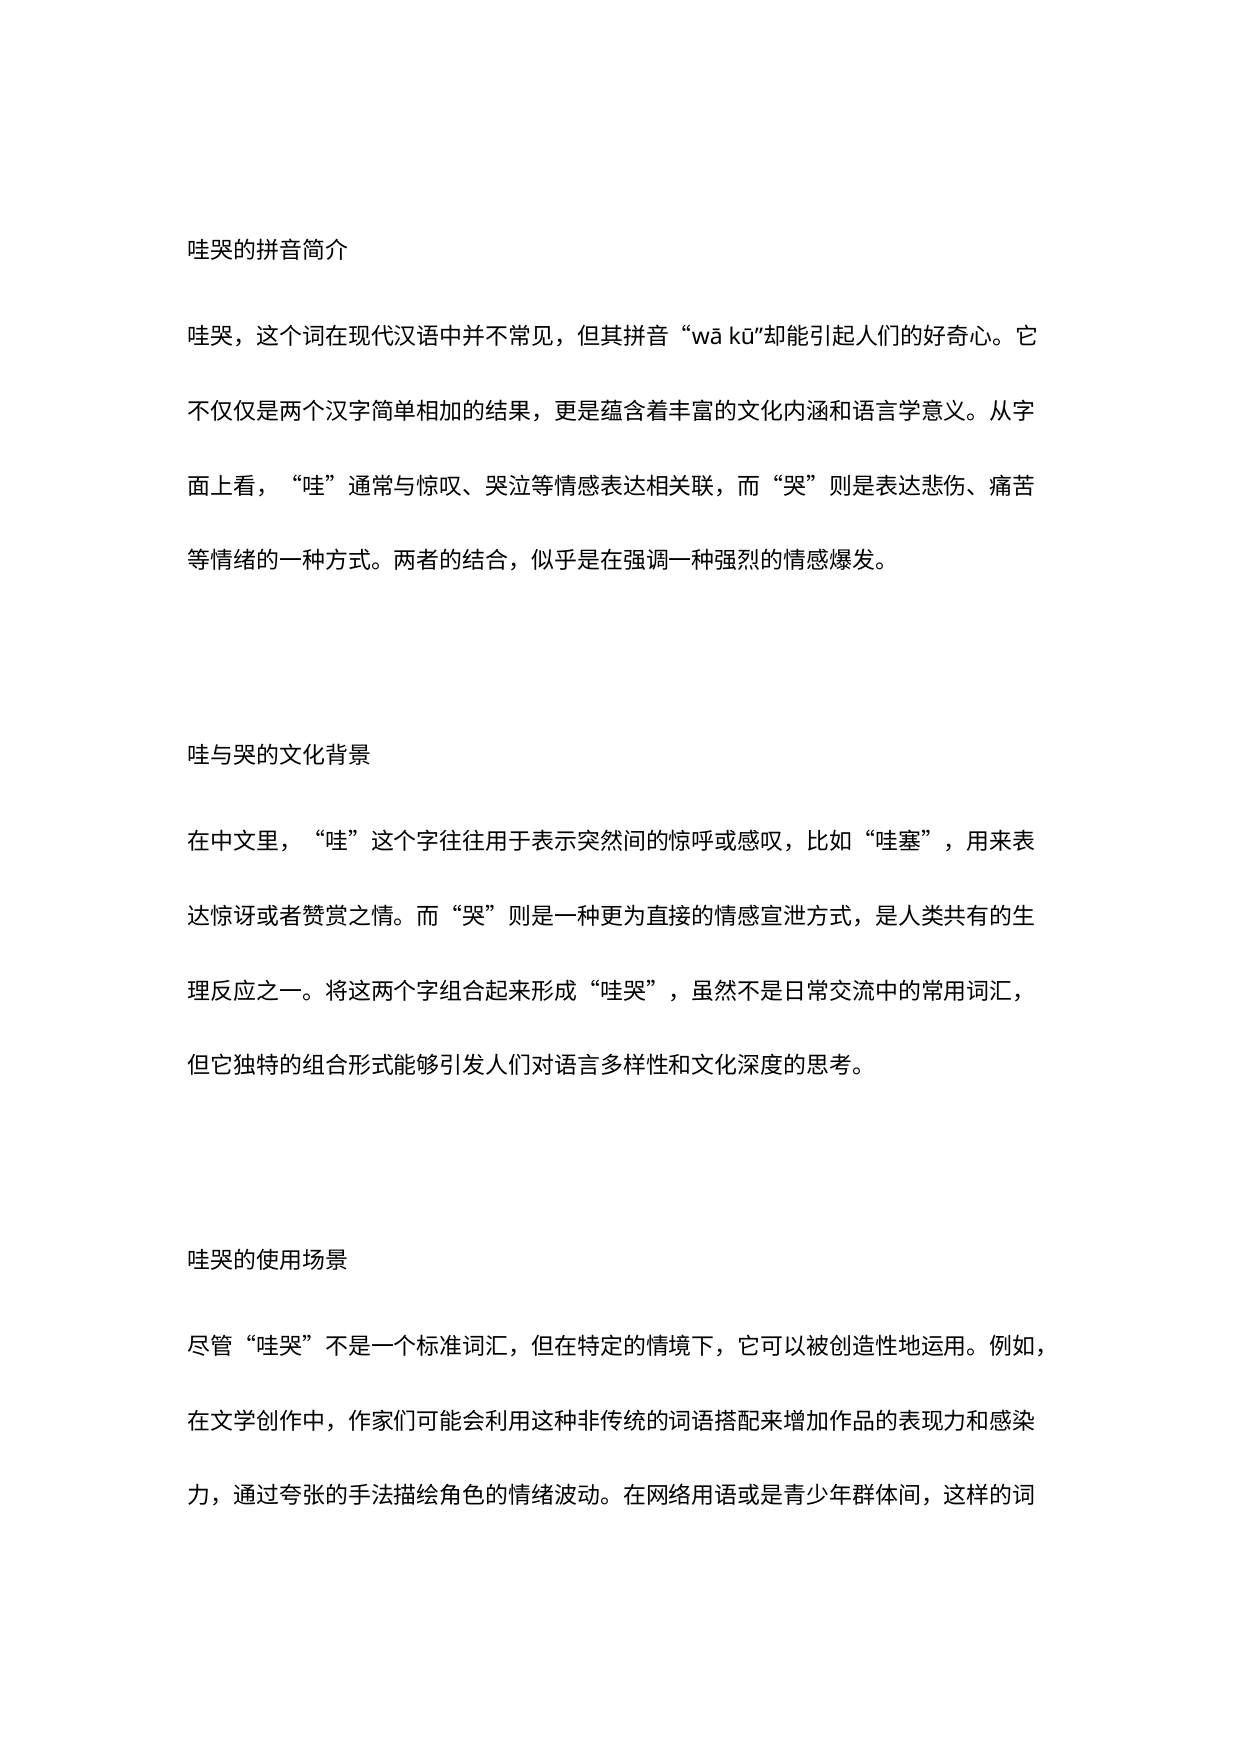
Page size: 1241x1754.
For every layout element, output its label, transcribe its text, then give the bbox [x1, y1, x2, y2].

text 哇哭的拼音简介 [187, 216, 1053, 281]
text 哇哭的使用场景 [187, 1226, 1053, 1291]
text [187, 1312, 1053, 1527]
text 哇哭，这个词在现代汉语中并不常见，但其拼音“wā kū”却能引起人们的好奇心。它不仅仅是两个汉字简单相加的结果，更是蕴含着丰富的文化内涵和语言学意义。从字面上看，“哇”通常与惊叹、哭泣等情感表达相关联，而“哭”则是表达悲伤、痛苦等情绪的一种方式。两者的结合，似乎是在强调一种强烈的情感爆发。 [187, 302, 1053, 591]
text 哇与哭的文化背景 [187, 721, 1053, 786]
text 在中文里，“哇”这个字往往用于表示突然间的惊呼或感叹，比如“哇塞”，用来表达惊讶或者赞赏之情。而“哭”则是一种更为直接的情感宣泄方式，是人类共有的生理反应之一。将这两个字组合起来形成“哇哭”，虽然不是日常交流中的常用词汇，但它独特的组合形式能够引发人们对语言多样性和文化深度的思考。 [187, 807, 1053, 1096]
